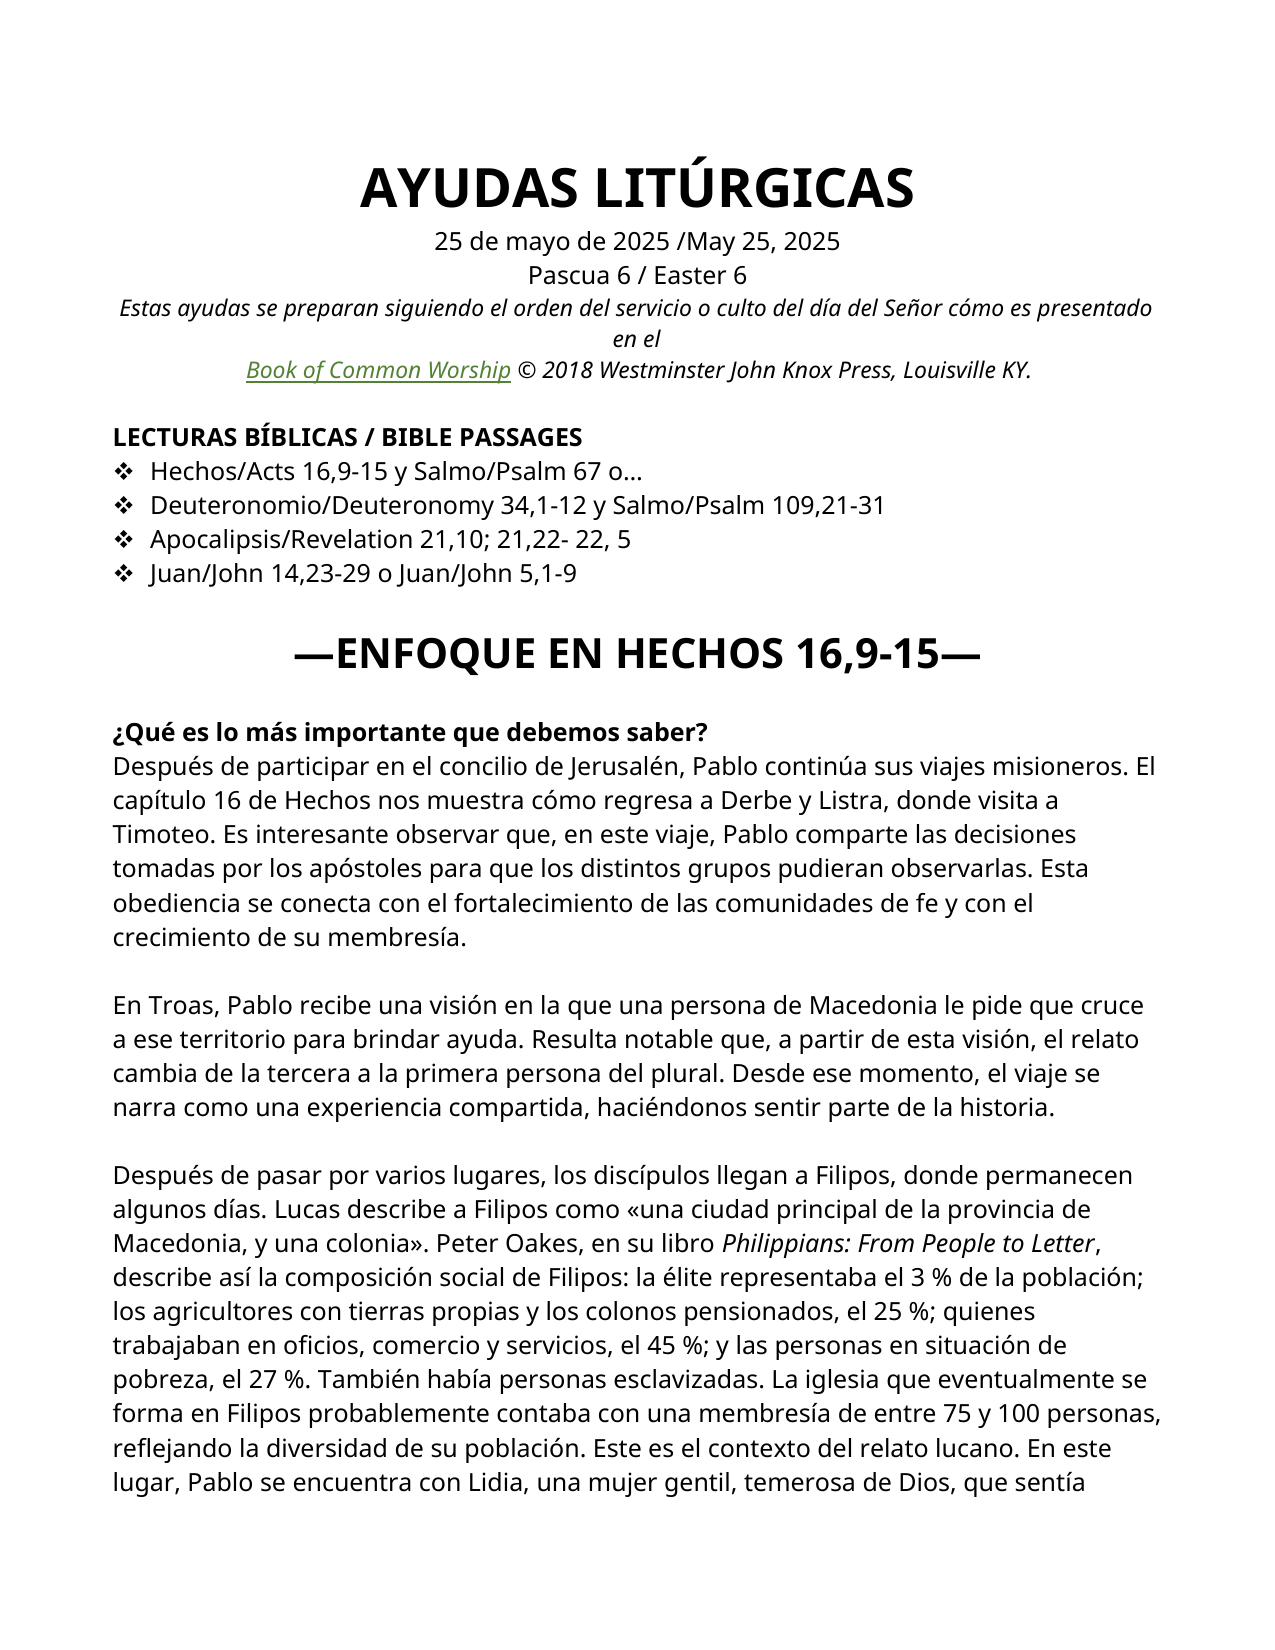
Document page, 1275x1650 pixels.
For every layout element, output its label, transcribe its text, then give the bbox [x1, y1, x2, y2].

text Después de participar en el concilio de Jerusalén, Pablo continúa sus viajes misioneros. El capítulo 16 de Hechos nos muestra cómo regresa a Derbe y Listra, donde visita a Timoteo. Es interesante observar que, en este viaje, Pablo comparte las decisiones tomadas por los apóstoles para que los distintos grupos pudieran observarlas. Esta obediencia se conecta con el fortalecimiento de las comunidades de fe y con el crecimiento de su membresía. [112, 749, 1162, 953]
text 25 de mayo de 2025 /May 25, 2025 [112, 224, 1162, 258]
text Pascua 6 / Easter 6 [112, 258, 1162, 292]
text —ENFOQUE EN HECHOS 16,9-15— [112, 624, 1162, 681]
text Estas ayudas se preparan siguiendo el orden del servicio o culto del día del Señor cómo es presentado en el [112, 292, 1162, 354]
text ¿Qué es lo más importante que debemos saber? [112, 715, 1162, 749]
text En Troas, Pablo recibe una visión en la que una persona de Macedonia le pide que cruce a ese territorio para brindar ayuda. Resulta notable que, a partir de esta visión, el relato cambia de la tercera a la primera persona del plural. Desde ese momento, el viaje se narra como una experiencia compartida, haciéndonos sentir parte de la historia. [112, 987, 1162, 1124]
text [112, 1158, 1162, 1498]
list Hechos/Acts 16,9-15 y Salmo/Psalm 67 o… [112, 454, 1162, 488]
list Deuteronomio/Deuteronomy 34,1-12 y Salmo/Psalm 109,21-31 [112, 488, 1162, 522]
list Juan/John 14,23-29 o Juan/John 5,1-9 [112, 556, 1162, 590]
list Apocalipsis/Revelation 21,10; 21,22- 22, 5 [112, 522, 1162, 556]
text AYUDAS LITÚRGICAS [112, 150, 1162, 224]
text Book of Common Worship © 2018 Westminster John Knox Press, Louisville KY. [112, 354, 1162, 386]
text LECTURAS BÍBLICAS / BIBLE PASSAGES [112, 420, 1162, 454]
